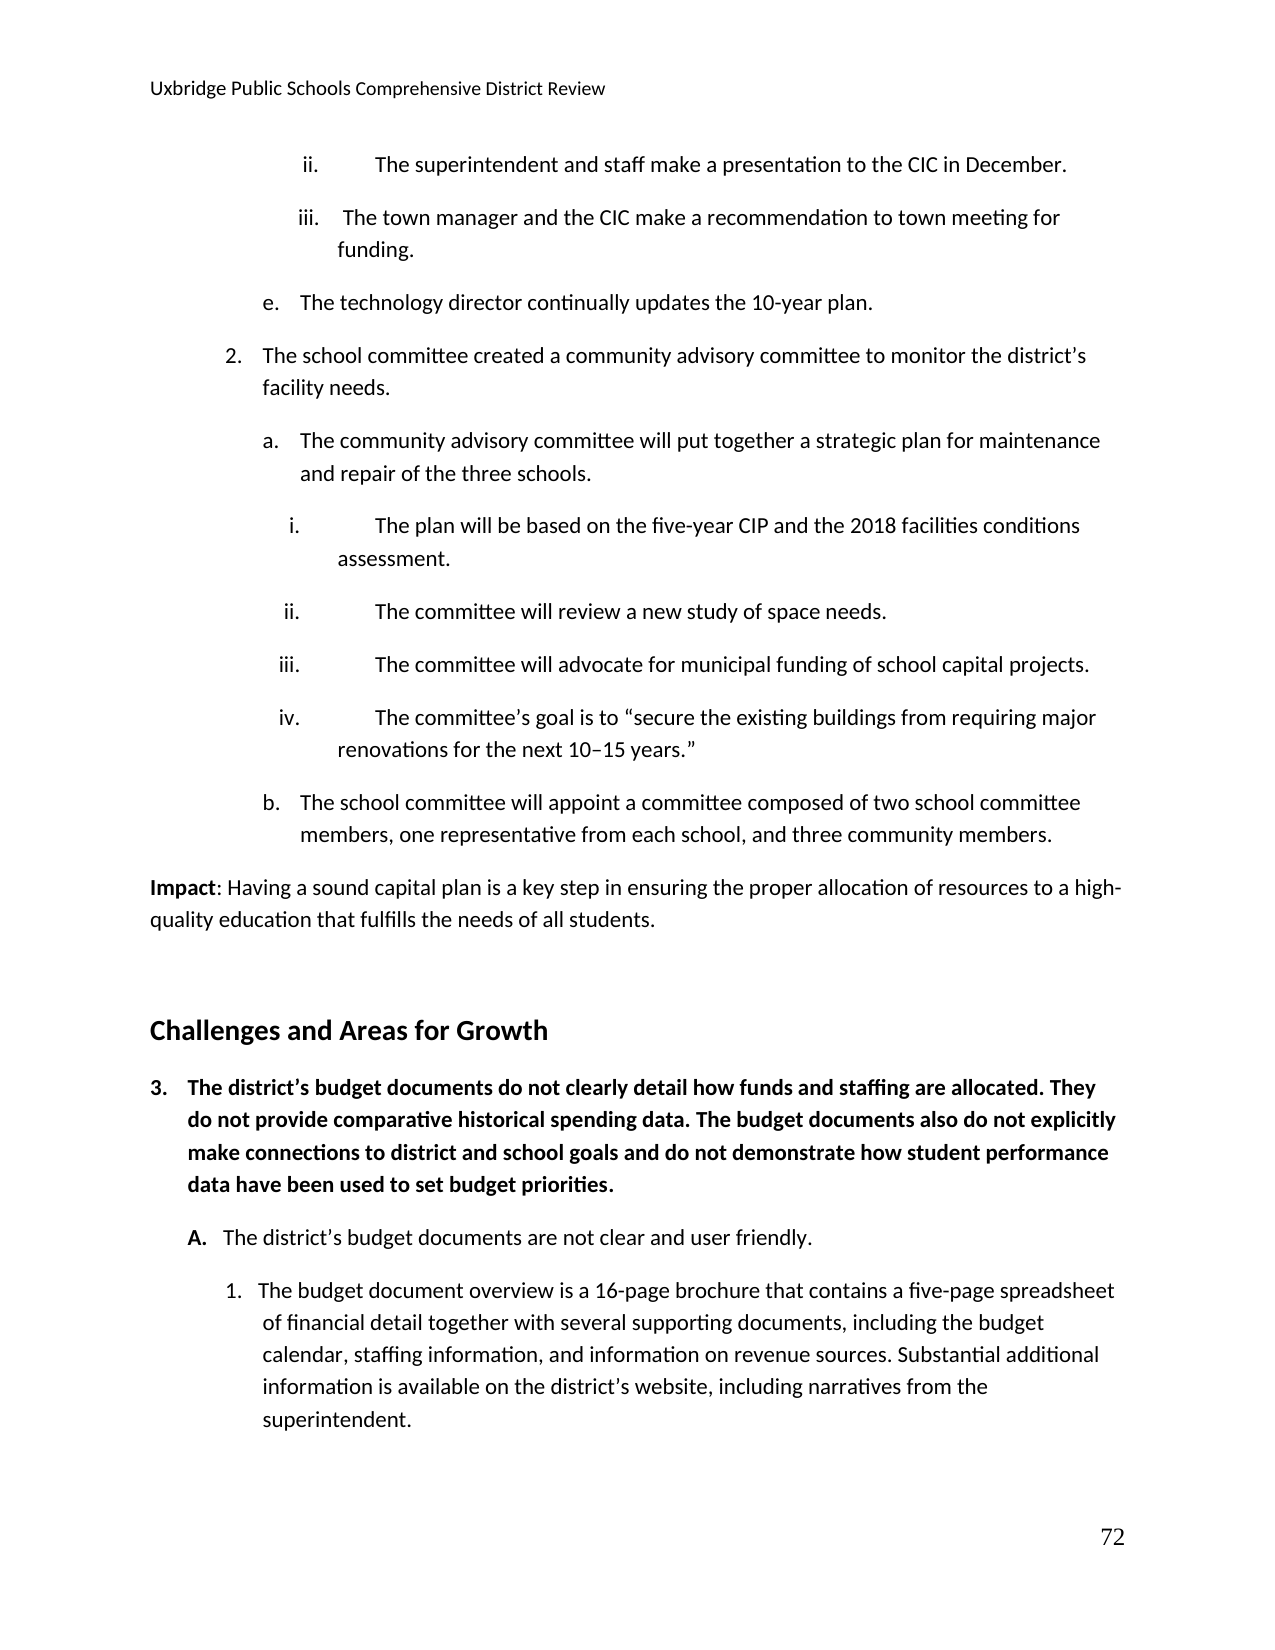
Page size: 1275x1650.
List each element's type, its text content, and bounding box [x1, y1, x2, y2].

text Impact: Having a sound capital plan is a key step in ensuring the proper allocation of resources to a high-quality education that fulfills the needs of all students. [150, 873, 1125, 933]
list The superintendent and staff make a presentation to the CIC in December. [319, 150, 1125, 178]
list The town manager and the CIC make a recommendation to town meeting for funding. [319, 203, 1125, 263]
list The technology director continually updates the 10-year plan. [262, 288, 1125, 316]
list The committee will advocate for municipal funding of school capital projects. [300, 650, 1125, 678]
list The school committee will appoint a committee composed of two school committee members, one representative from each school, and three community members. [262, 788, 1125, 848]
text A. The district’s budget documents are not clear and user friendly. [187, 1223, 1125, 1251]
list The committee will review a new study of space needs. [300, 597, 1125, 625]
list The plan will be based on the five-year CIP and the 2018 facilities conditions assessment. [300, 512, 1125, 572]
text 1. The budget document overview is a 16-page brochure that contains a five-page spreadsheet of financial detail together with several supporting documents, including the budget calendar, staffing information, and information on revenue sources. Substantial additional information is available on the district’s website, including narratives from the superintendent. [225, 1276, 1125, 1433]
text 3. The district’s budget documents do not clearly detail how funds and staffing are allocated. They do not provide comparative historical spending data. The budget documents also do not explicitly make connections to district and school goals and do not demonstrate how student performance data have been used to set budget priorities. [150, 1073, 1125, 1198]
list The community advisory committee will put together a strategic plan for maintenance and repair of the three schools. [262, 426, 1125, 487]
list 2. The school committee created a community advisory committee to monitor the district’s facility needs. [225, 341, 1125, 401]
list The committee’s goal is to “secure the existing buildings from requiring major renovations for the next 10–15 years.” [300, 703, 1125, 763]
text Challenges and Areas for Growth [150, 1012, 1125, 1047]
